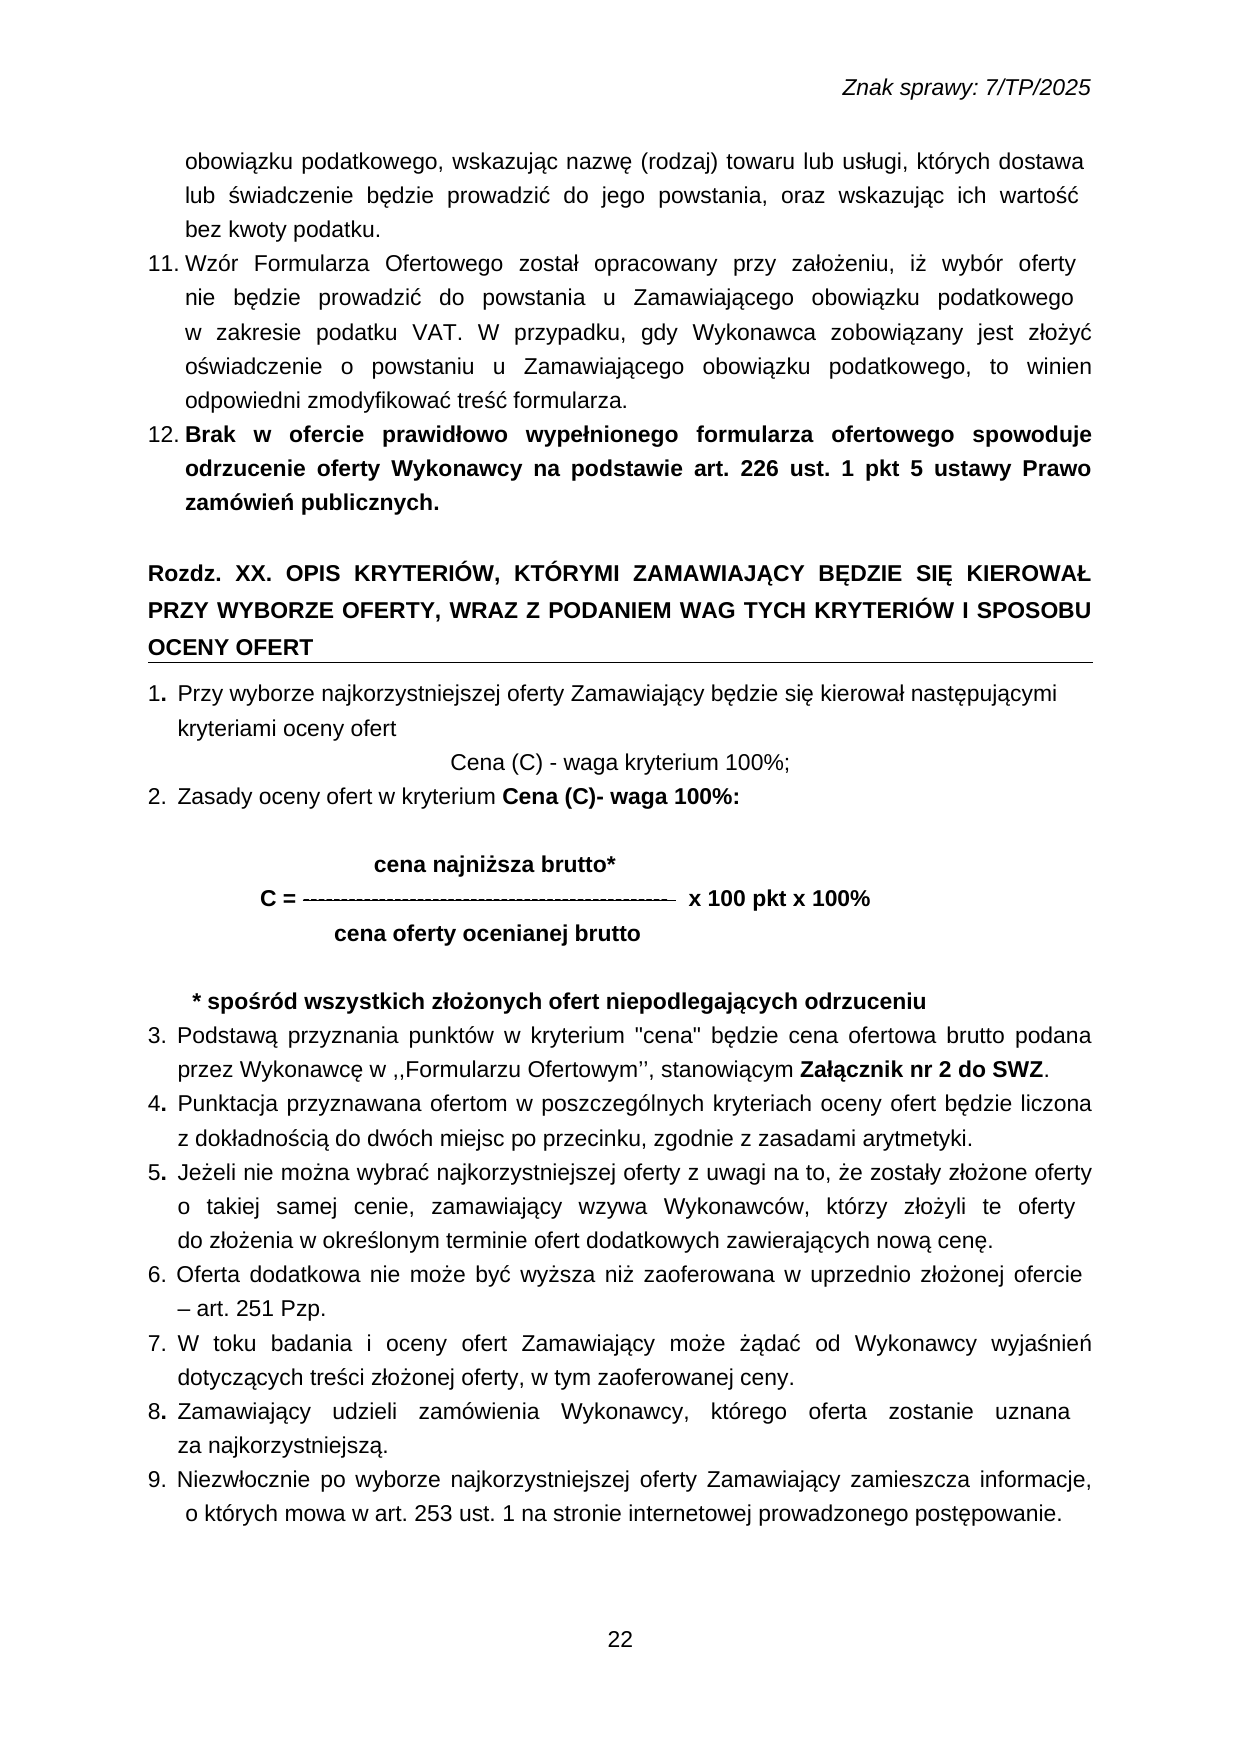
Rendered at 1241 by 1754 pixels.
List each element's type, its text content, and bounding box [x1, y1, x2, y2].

text 4. Punktacja przyznawana ofertom w poszczególnych kryteriach oceny ofert będzie liczona z dokładnością do dwóch miejsc po przecinku, zgodnie z zasadami arytmetyki. [148, 1090, 1093, 1151]
text 2. Zasady oceny ofert w kryterium Cena (C)- waga 100%: [148, 783, 1093, 809]
text * spośród wszystkich złożonych ofert niepodlegających odrzuceniu [148, 988, 1093, 1014]
text 7. W toku badania i oceny ofert Zamawiający może żądać od Wykonawcy wyjaśnień dotyczących treści złożonej oferty, w tym zaoferowanej ceny. [148, 1329, 1093, 1390]
text cena najniższa brutto* [310, 851, 679, 877]
text cena oferty ocenianej brutto [295, 919, 679, 946]
text C = ------------------------------------------------ x 100 pkt x 100% [260, 885, 1093, 912]
text 3. Podstawą przyznania punktów w kryterium "cena" będzie cena ofertowa brutto podana przez Wykonawcę w ,,Formularzu Ofertowym’’, stanowiącym Załącznik nr 2 do SWZ. [148, 1022, 1093, 1082]
text 6. Oferta dodatkowa nie może być wyższa niż zaoferowana w uprzednio złożonej ofercie – art. 251 Pzp. [148, 1261, 1093, 1322]
list Wzór Formularza Ofertowego został opracowany przy założeniu, iż wybór oferty nie będzie prowadzić do powstania u Zamawiającego obowiązku podatkowego w zakresie podatku VAT. W przypadku, gdy Wykonawca zobowiązany jest złożyć oświadczenie o powstaniu u Zamawiającego obowiązku podatkowego, to winien odpowiedni zmodyfikować treść formularza. [148, 250, 1093, 413]
text Cena (C) - waga kryterium 100%; [148, 749, 1093, 775]
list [148, 148, 1093, 242]
text 9. Niezwłocznie po wyborze najkorzystniejszej oferty Zamawiający zamieszcza informacje, o których mowa w art. 253 ust. 1 na stronie internetowej prowadzonego postępowanie. [148, 1466, 1093, 1527]
text 8. Zamawiający udzieli zamówienia Wykonawcy, którego oferta zostanie uznana za najkorzystniejszą. [148, 1398, 1093, 1458]
text 1. Przy wyborze najkorzystniejszej oferty Zamawiający będzie się kierował następującymi kryteriami oceny ofert [148, 680, 1093, 741]
text Rozdz. XX. OPIS KRYTERIÓW, KTÓRYMI ZAMAWIAJĄCY BĘDZIE SIĘ KIEROWAŁ PRZY WYBORZE OFERTY, WRAZ Z PODANIEM WAG TYCH KRYTERIÓW I SPOSOBU OCENY OFERT [148, 560, 1093, 662]
text 5. Jeżeli nie można wybrać najkorzystniejszej oferty z uwagi na to, że zostały złożone oferty o takiej samej cenie, zamawiający wzywa Wykonawców, którzy złożyli te oferty do złożenia w określonym terminie ofert dodatkowych zawierających nową cenę. [148, 1159, 1093, 1253]
list Brak w ofercie prawidłowo wypełnionego formularza ofertowego spowoduje odrzucenie oferty Wykonawcy na podstawie art. 226 ust. 1 pkt 5 ustawy Prawo zamówień publicznych. [148, 421, 1093, 516]
